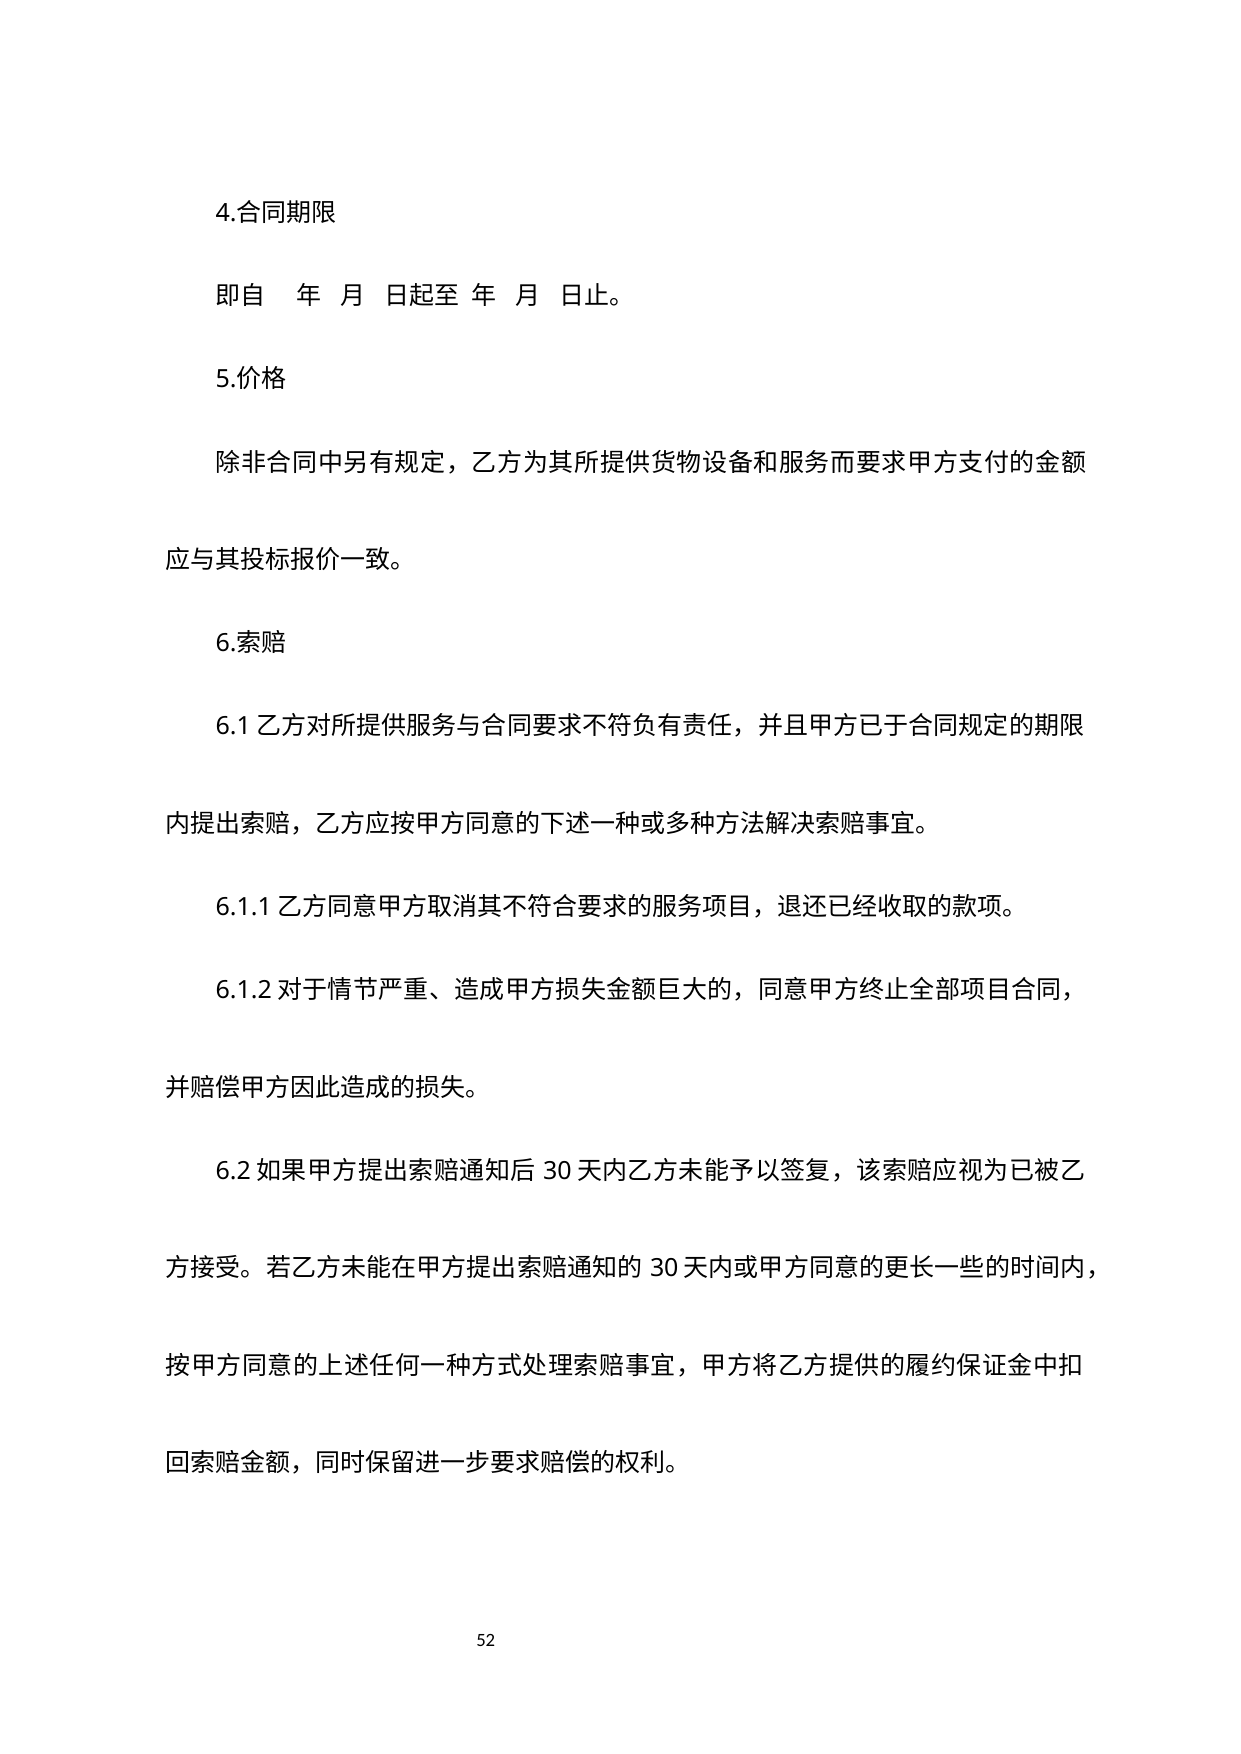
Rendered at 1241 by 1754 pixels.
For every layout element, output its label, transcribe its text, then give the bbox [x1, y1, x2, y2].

text 6.1.2对于情节严重、造成甲方损失金额巨大的，同意甲方终止全部项目合同，并赔偿甲方因此造成的损失。 [165, 955, 1087, 1118]
text 6.2如果甲方提出索赔通知后 30天内乙方未能予以签复，该索赔应视为已被乙方接受。若乙方未能在甲方提出索赔通知的 30天内或甲方同意的更长一些的时间内，按甲方同意的上述任何一种方式处理索赔事宜，甲方将乙方提供的履约保证金中扣回索赔金额，同时保留进一步要求赔偿的权利。 [165, 1136, 1087, 1493]
text 4.合同期限 [165, 178, 1087, 243]
text 即自 年 月 日起至 年 月 日止。 [165, 261, 1087, 326]
text 6.1乙方对所提供服务与合同要求不符负有责任，并且甲方已于合同规定的期限内提出索赔，乙方应按甲方同意的下述一种或多种方法解决索赔事宜。 [165, 691, 1087, 854]
text 6.索赔 [165, 608, 1087, 673]
text 5.价格 [165, 344, 1087, 409]
text 6.1.1乙方同意甲方取消其不符合要求的服务项目，退还已经收取的款项。 [165, 872, 1087, 937]
text 除非合同中另有规定，乙方为其所提供货物设备和服务而要求甲方支付的金额应与其投标报价一致。 [165, 428, 1087, 590]
